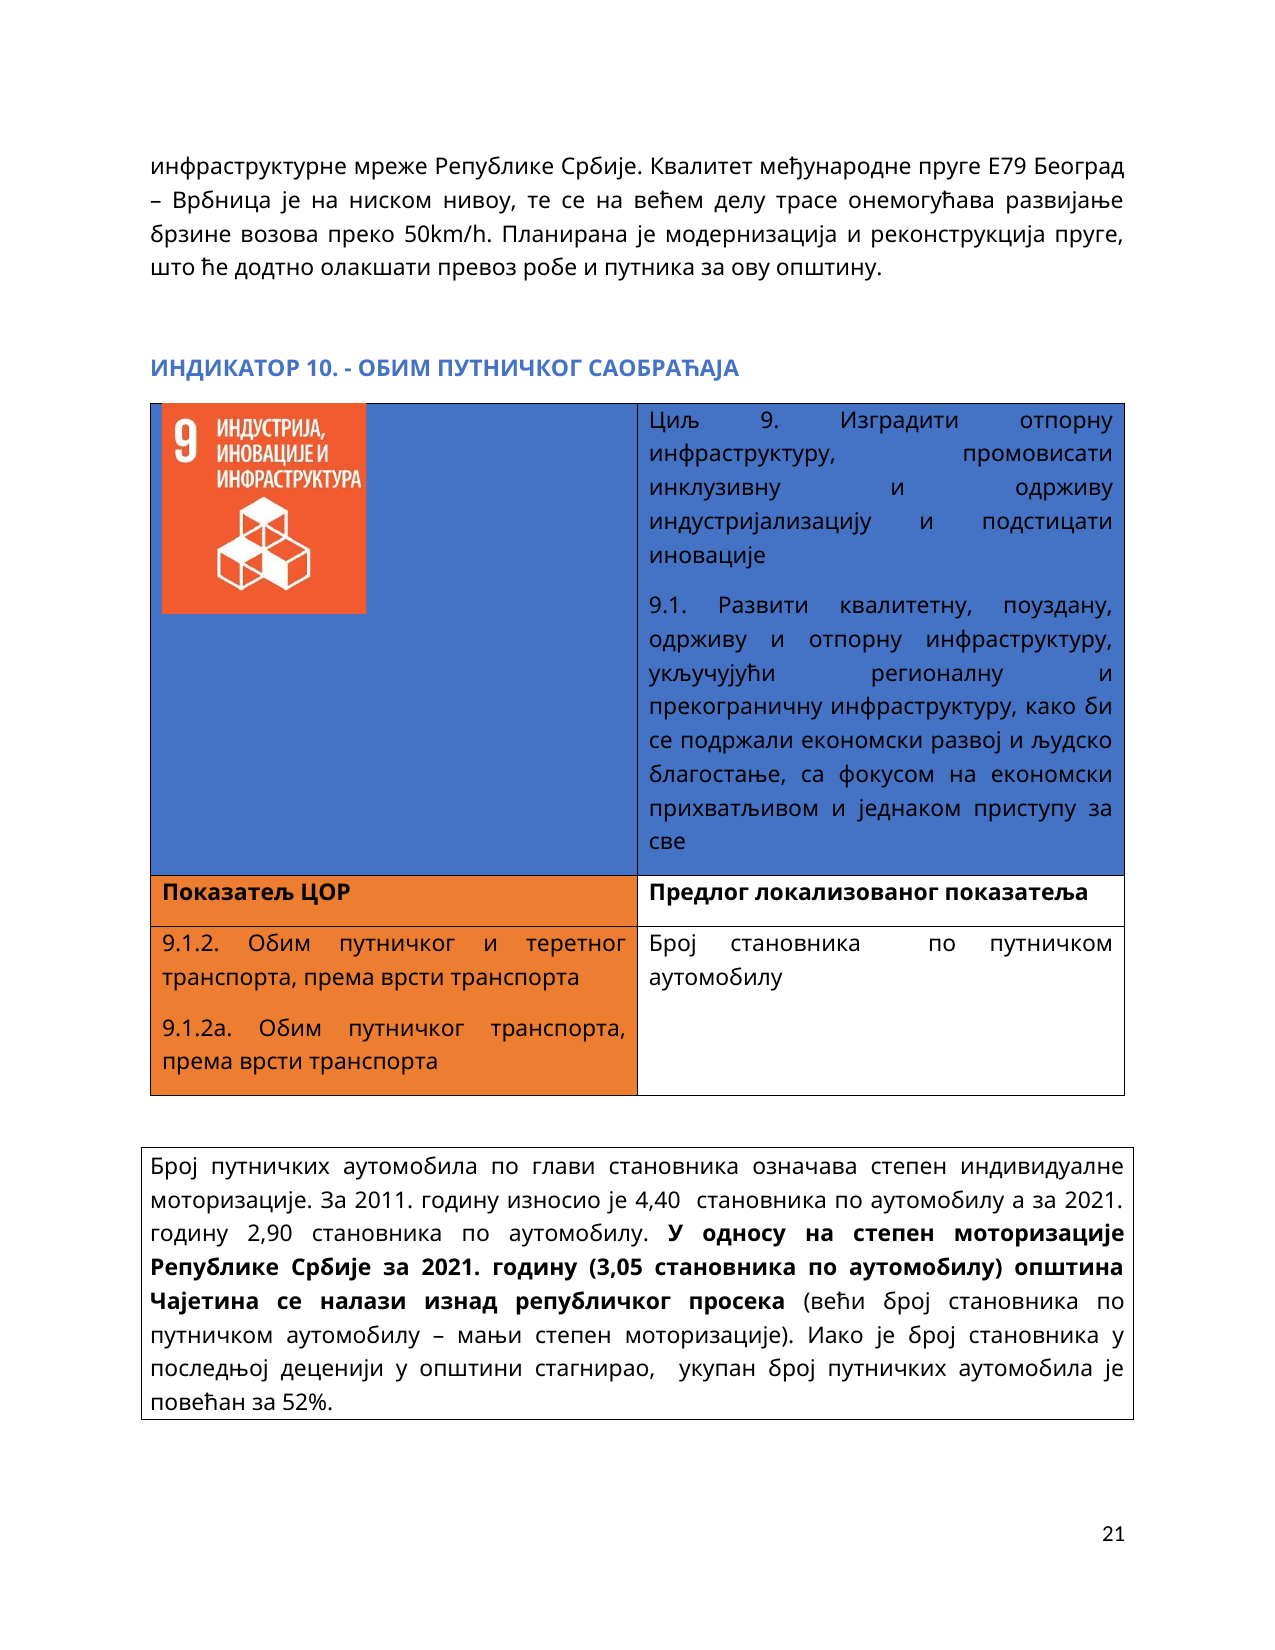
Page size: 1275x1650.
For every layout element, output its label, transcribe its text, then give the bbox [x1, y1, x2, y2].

table_cell Број становника по путничком аутомобилу [638, 927, 1124, 1095]
picture [161, 403, 367, 614]
table_header Циљ 9. Изградити отпорну инфраструктуру, промовисати инклузивну и одрживу индустријализацију и подстицати иновације 9.1. Развити квалитетну, поуздану, одрживу и отпорну инфраструктуру, укључујући регионалну и прекограничну инфраструктуру, како би се подржали економски развој и људско благостање, са фокусом на економски прихватљивом и једнаком приступу за све [638, 404, 1124, 875]
table_cell Предлог локализованог показатеља [638, 876, 1124, 926]
text Подручјем општине Чајетина пролази пруга (Београд) - Ресник - Пожега - Врбница - Државна граница - (Бијело Поље) поред коридора 10 и пруге Београд Центар - Панчево Варош - Вршац - Државна граница представља "кичму" железничке инфраструктурне мреже Републике Србије. Квалитет међународне пруге Е79 Београд – Врбница је на ниском нивоу, те се на већем делу трасе онемогућава развијање брзине возова преко 50km/h. Планирана је модернизација и реконструкција пруге, што ће додтно олакшати превоз робе и путника за ову општину. [150, 249, 1125, 282]
table_cell 9.1.2. Обим путничког и теретног транспорта, према врсти транспорта 9.1.2a. Обим путничког транспорта, према врсти транспорта [151, 927, 637, 1095]
table_cell Показатељ ЦОР [151, 876, 637, 926]
text Број путничких аутомобила по глави становника означава степен индивидуалне моторизације. За 2011. годину износио је 4,40 становника по аутомобилу а за 2021. годину 2,90 становника по аутомобилу. У односу на степен моторизације Републике Србије за 2021. годину (3,05 становника по аутомобилу) општина Чајетина се налази изнад републичког просека (већи број становника по путничком аутомобилу – мањи степен моторизације). Иако је број становника у последњој деценији у општини стагнирао, укупан број путничких аутомобила је повећан за 52%. [142, 1148, 1133, 1419]
table_header [151, 404, 637, 875]
text ИНДИКАТОР 10. - ОБИМ ПУТНИЧКОГ САОБРАЋАЈА [150, 352, 1125, 383]
text Подручјем општине Чајетина пролази пруга (Београд) - Ресник - Пожега - Врбница - Државна граница - (Бијело Поље) поред коридора 10 и пруге Београд Центар - Панчево Варош - Вршац - Државна граница представља "кичму" железничке инфраструктурне мреже Републике Србије. Квалитет међународне пруге Е79 Београд – Врбница је на ниском нивоу, те се на већем делу трасе онемогућава развијање брзине возова преко 50km/h. Планирана је модернизација и реконструкција пруге, што ће додтно олакшати превоз робе и путника за ову општину. [150, 150, 1125, 184]
